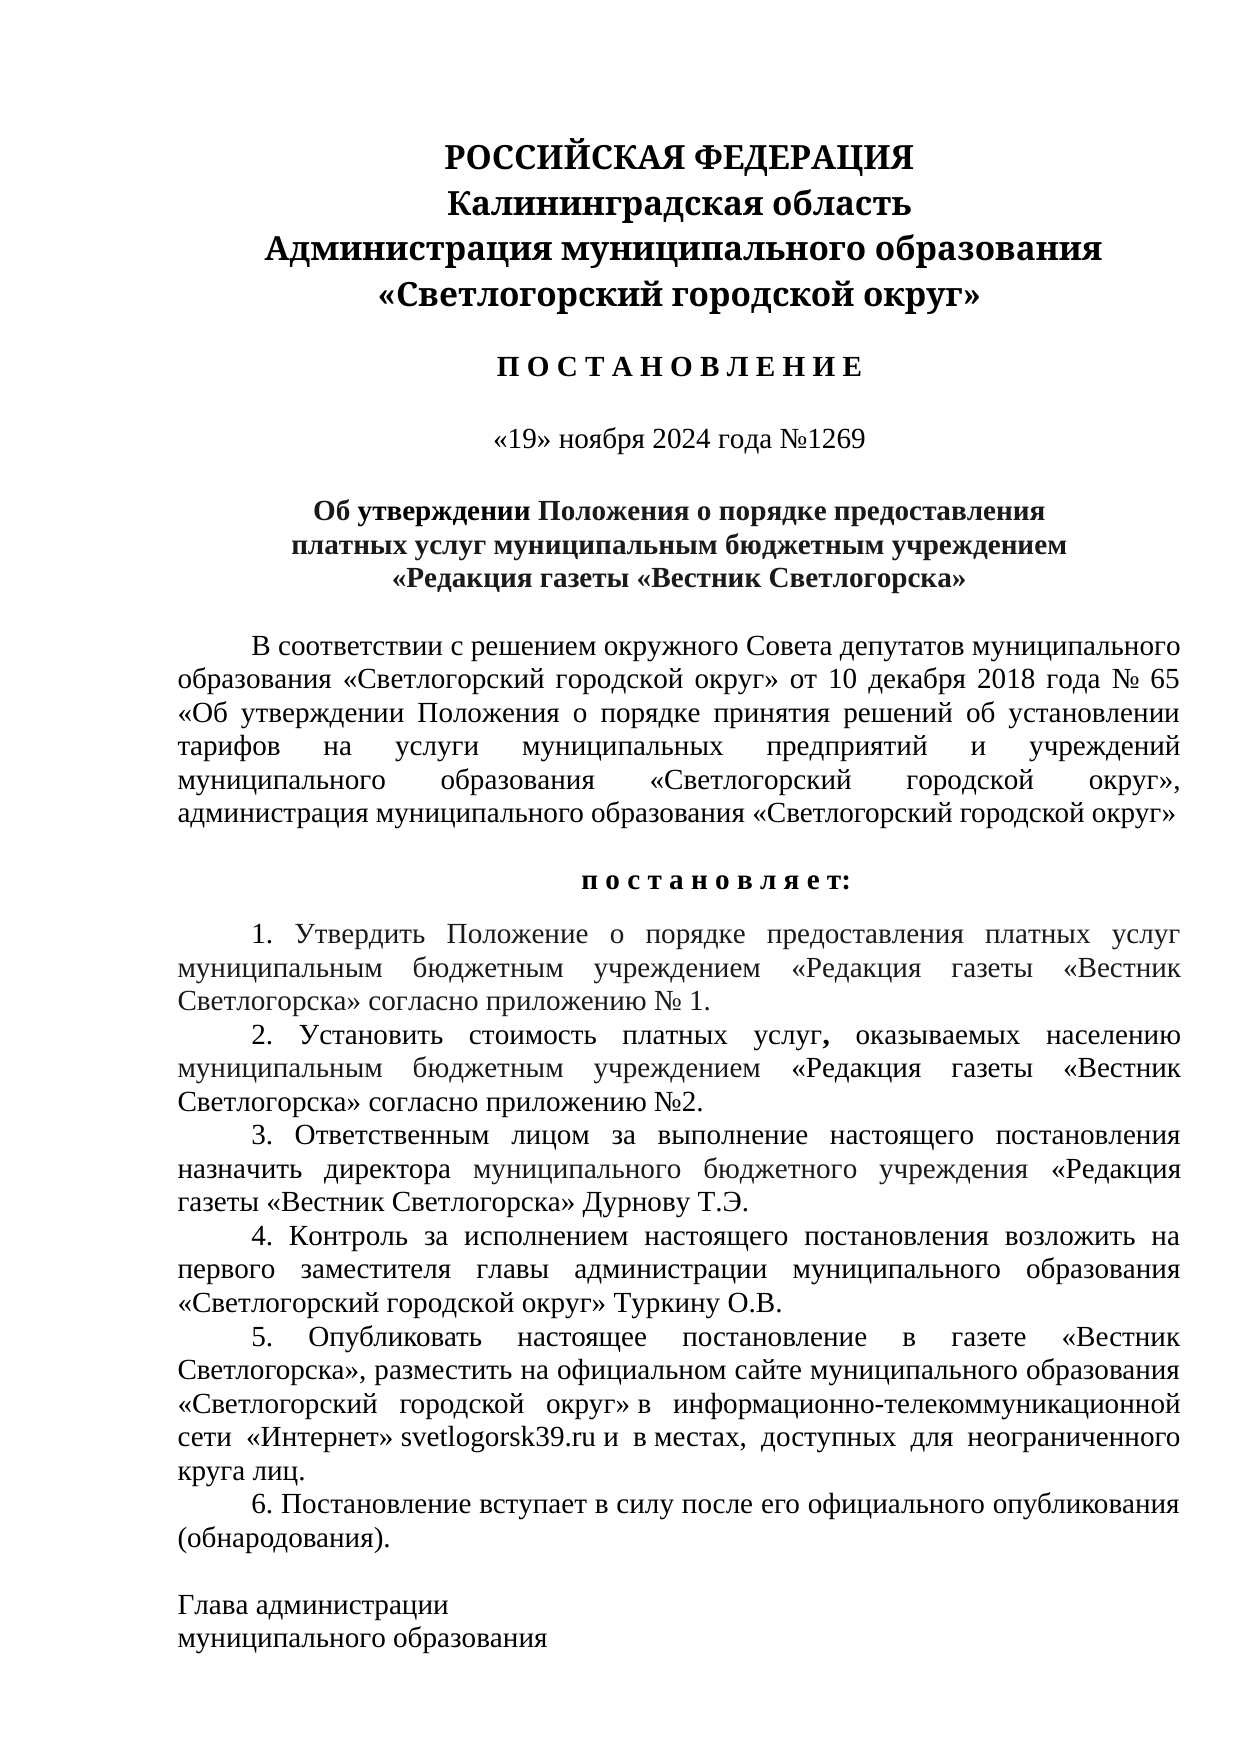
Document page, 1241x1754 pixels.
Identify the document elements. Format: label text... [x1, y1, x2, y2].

text 1. Утвердить Положение о порядке предоставления платных услуг муниципальным бюджетным учреждением «Редакция газеты «Вестник Светлогорска» согласно приложению № 1. [177, 916, 1181, 1017]
text 6. Постановление вступает в силу после его официального опубликования (обнародования). [177, 1486, 1181, 1553]
text муниципального образования [177, 1621, 1181, 1654]
text В соответствии с решением окружного Совета депутатов муниципального образования «Светлогорский городской округ» от 10 декабря 2018 года № 65 «Об утверждении Положения о порядке принятия решений об установлении тарифов на услуги муниципальных предприятий и учреждений муниципального образования «Светлогорский городской округ», администрация муниципального образования «Светлогорский городской округ» [177, 628, 1181, 829]
text платных услуг муниципальным бюджетным учреждением [177, 527, 1181, 561]
text п о с т а н о в л я е т: [177, 862, 1181, 896]
text 4. Контроль за исполнением настоящего постановления возложить на первого заместителя главы администрации муниципального образования «Светлогорский городской округ» Туркину О.В. [177, 1218, 1181, 1319]
text П О С Т А Н О В Л Е Н И Е [177, 349, 1181, 383]
text 3. Ответственным лицом за выполнение настоящего постановления назначить директора муниципального бюджетного учреждения «Редакция газеты «Вестник Светлогорска» Дурнову Т.Э. [177, 1117, 1181, 1218]
text «Редакция газеты «Вестник Светлогорска» [177, 561, 1181, 594]
text Глава администрации [177, 1587, 1181, 1621]
text РОССИЙСКАЯ ФЕДЕРАЦИЯ [177, 134, 1181, 179]
text «Светлогорский городской округ» [177, 270, 1181, 316]
text Об утверждении Положения о порядке предоставления [177, 493, 1181, 527]
text Калининградская область [177, 179, 1181, 225]
text «19» ноября 2024 года №1269 [177, 421, 1181, 455]
text Администрация муниципального образования [177, 225, 1181, 270]
text 5. Опубликовать настоящее постановление в газете «Вестник Светлогорска», разместить на официальном сайте муниципального образования «Светлогорский городской округ» в информационно-телекоммуникационной сети «Интернет» svetlogorsk39.ru и в местах, доступных для неограниченного круга лиц. [177, 1319, 1181, 1486]
text 2. Установить стоимость платных услуг, оказываемых населению муниципальным бюджетным учреждением «Редакция газеты «Вестник Светлогорска» согласно приложению №2. [177, 1017, 1181, 1117]
